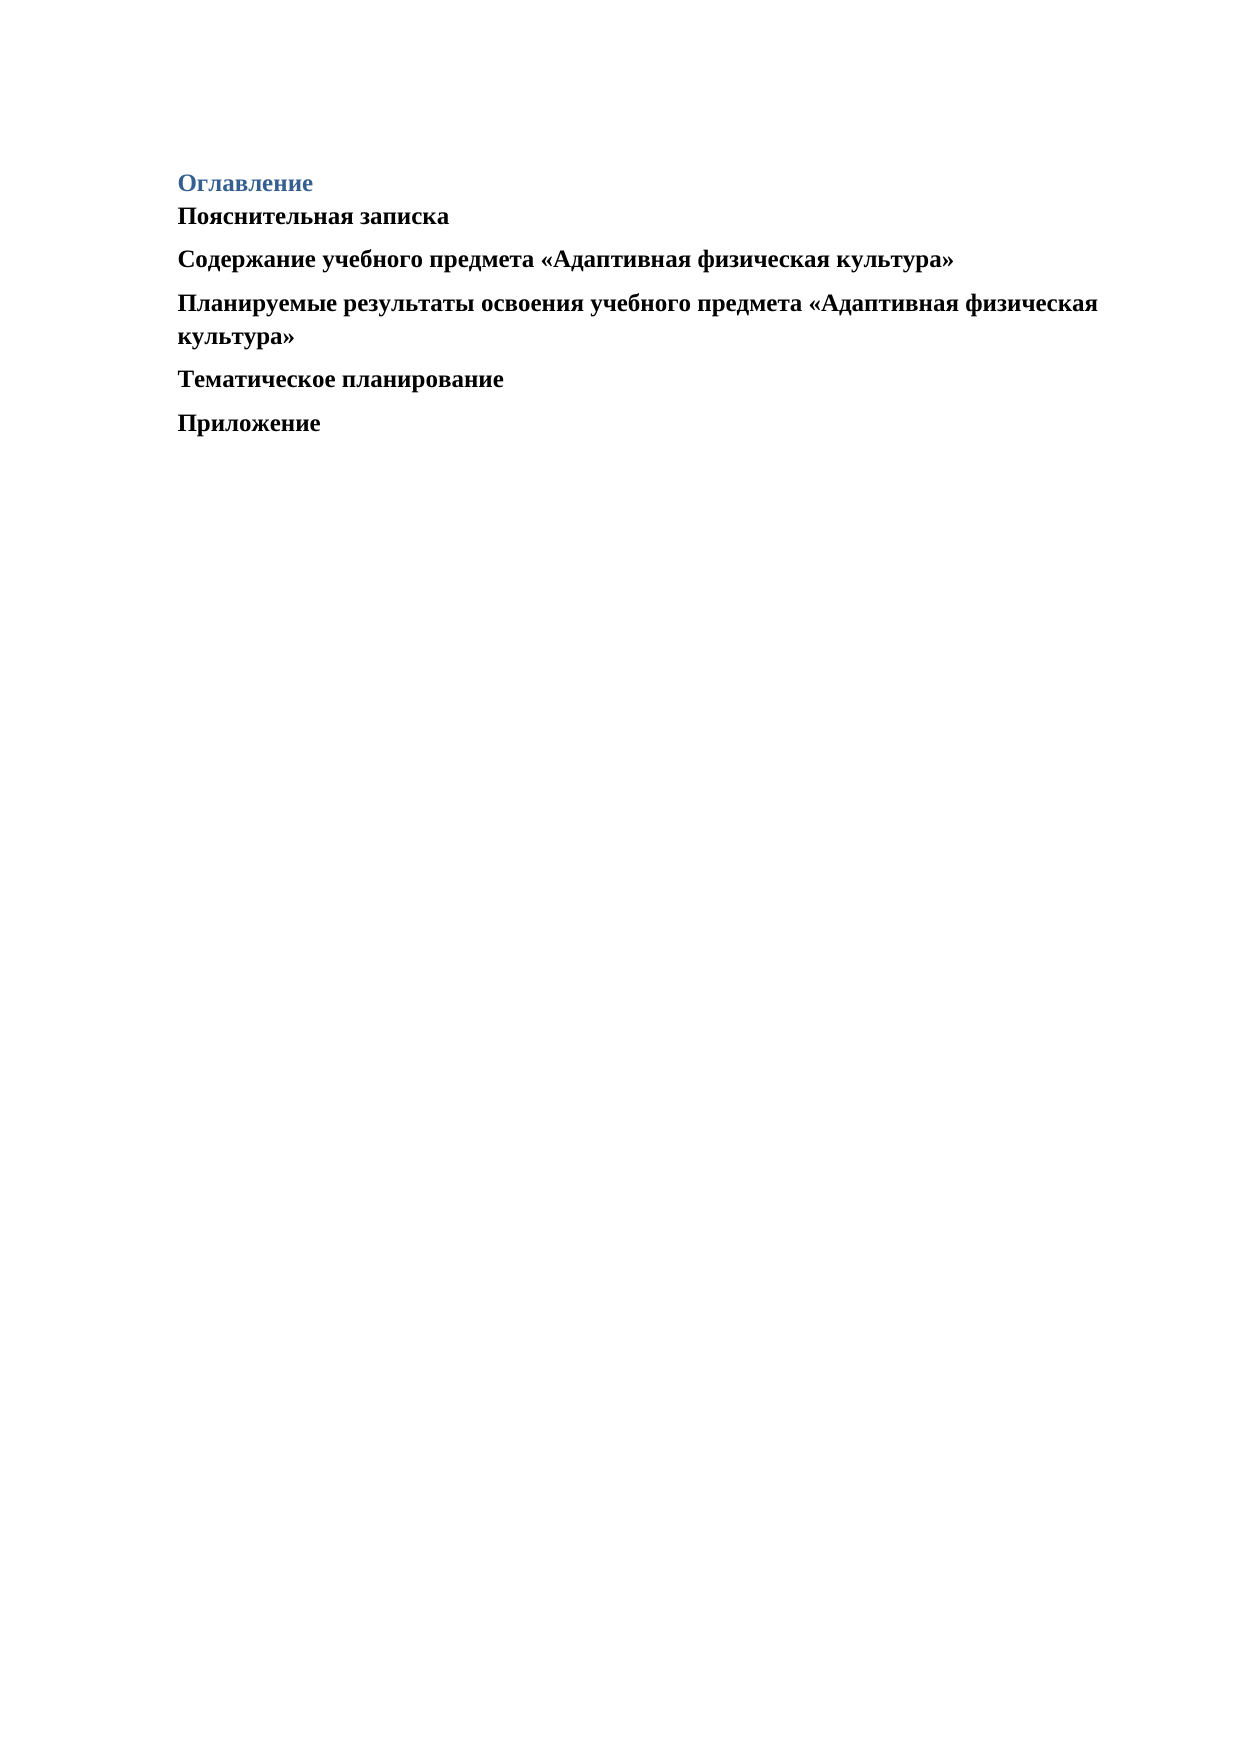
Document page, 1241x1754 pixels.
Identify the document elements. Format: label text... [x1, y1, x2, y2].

text Содержание учебного предмета «Адаптивная физическая культура» [177, 244, 1152, 273]
text Планируемые результаты освоения учебного предмета «Адаптивная физическая культура» [177, 288, 1152, 350]
text Приложение [177, 408, 1152, 437]
text Пояснительная записка [177, 201, 1152, 230]
subtitle Оглавление [177, 168, 1152, 197]
text Тематическое планирование [177, 364, 1152, 393]
